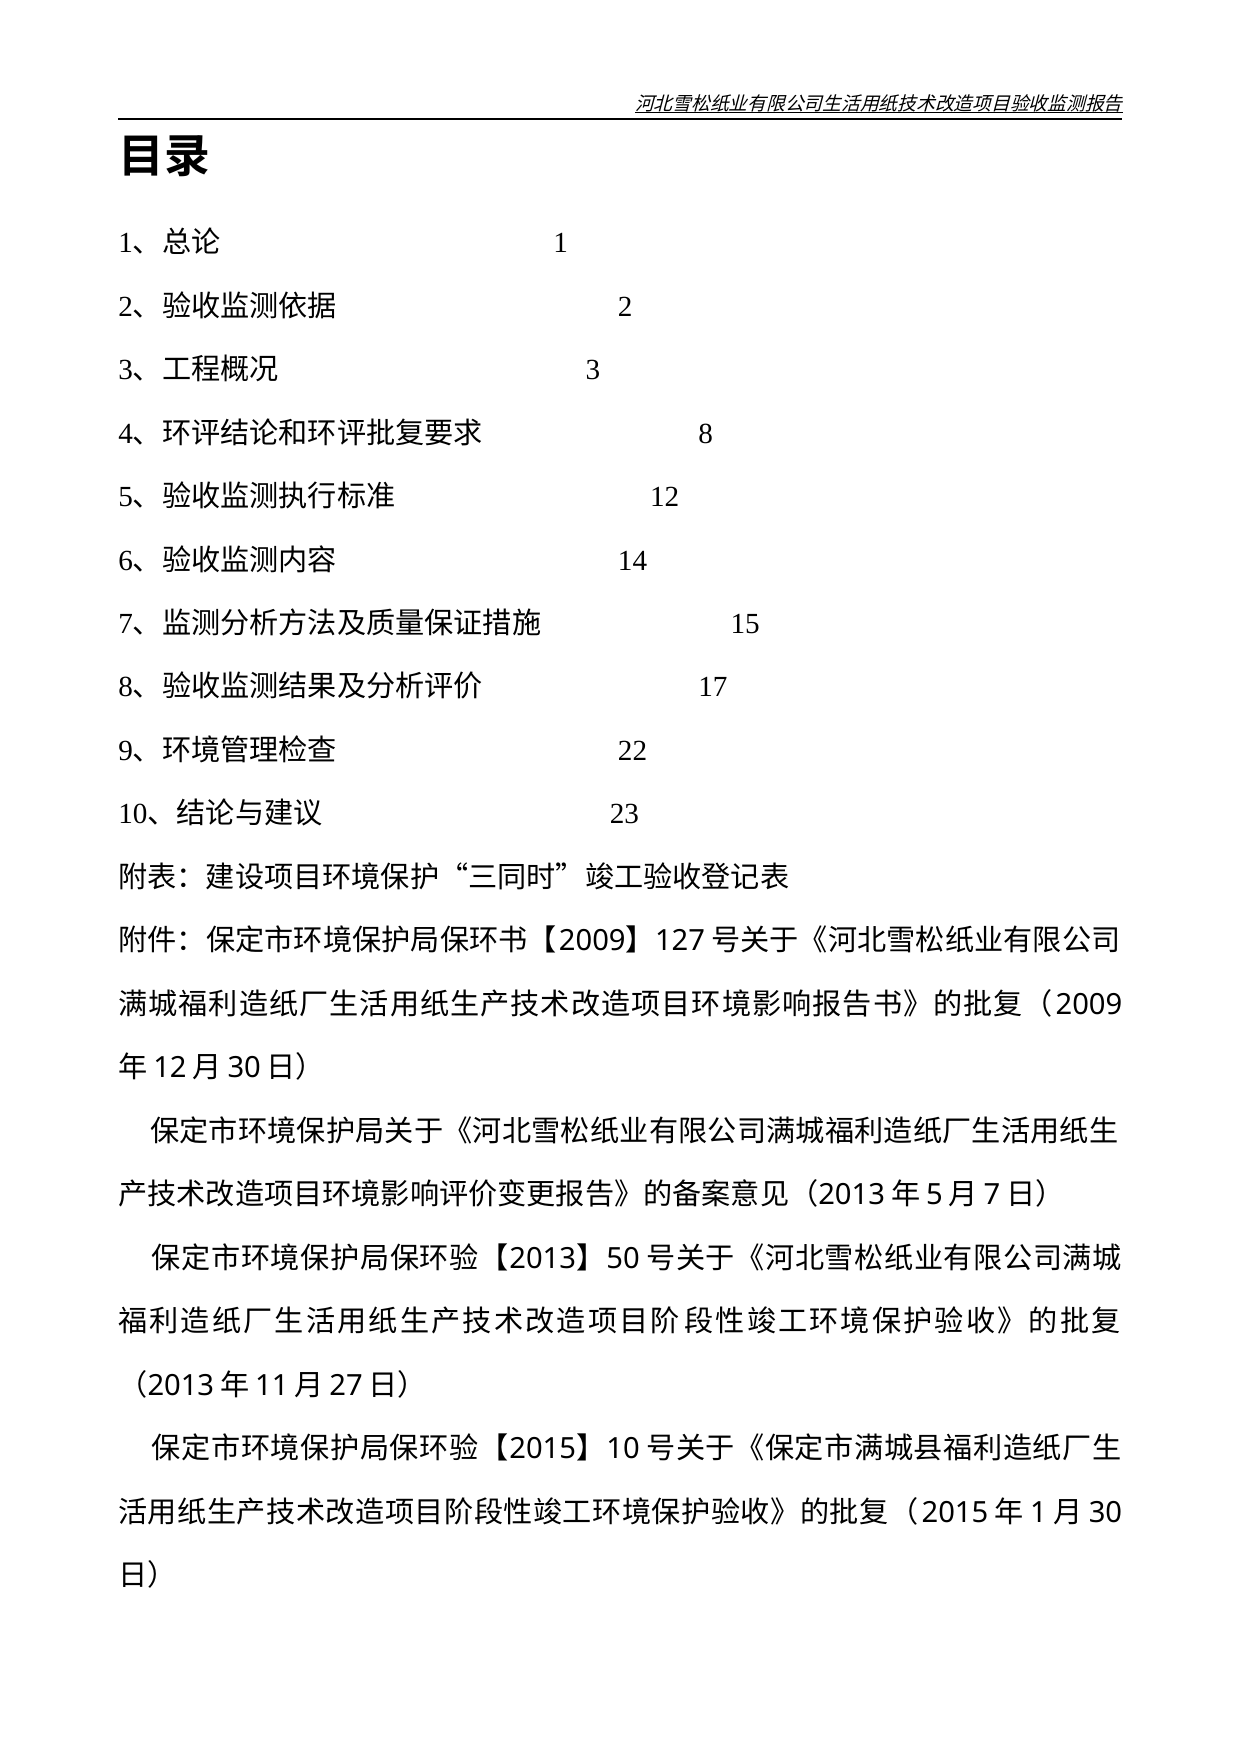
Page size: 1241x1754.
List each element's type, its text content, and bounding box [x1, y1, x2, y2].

text 5、验收监测执行标准 12 [118, 473, 1122, 515]
text 10、结论与建议 23 [118, 790, 1122, 832]
text 保定市环境保护局保环验【2013】50号关于《河北雪松纸业有限公司满城福利造纸厂生活用纸生产技术改造项目阶段性竣工环境保护验收》的批复（2013年11月27日） [118, 1234, 1122, 1404]
text 3、工程概况 3 [118, 346, 1122, 388]
text 保定市环境保护局保环验【2015】10号关于《保定市满城县福利造纸厂生活用纸生产技术改造项目阶段性竣工环境保护验收》的批复（2015年1月30日） [118, 1425, 1122, 1594]
text 4、环评结论和环评批复要求 8 [118, 409, 1122, 452]
text 附表：建设项目环境保护“三同时”竣工验收登记表 [118, 853, 1122, 896]
text 2、验收监测依据 2 [118, 282, 1122, 325]
text 6、验收监测内容 14 [118, 536, 1122, 578]
text 保定市环境保护局关于《河北雪松纸业有限公司满城福利造纸厂生活用纸生产技术改造项目环境影响评价变更报告》的备案意见（2013年5月7日） [118, 1107, 1122, 1213]
text 目录 [118, 120, 1122, 186]
text 8、验收监测结果及分析评价 17 [118, 663, 1122, 705]
text 9、环境管理检查 22 [118, 726, 1122, 769]
text 1、总论 1 [118, 219, 1122, 261]
text 7、监测分析方法及质量保证措施 15 [118, 599, 1122, 642]
text 附件：保定市环境保护局保环书【2009】127号关于《河北雪松纸业有限公司满城福利造纸厂生活用纸生产技术改造项目环境影响报告书》的批复（2009年12月30日） [118, 917, 1122, 1086]
